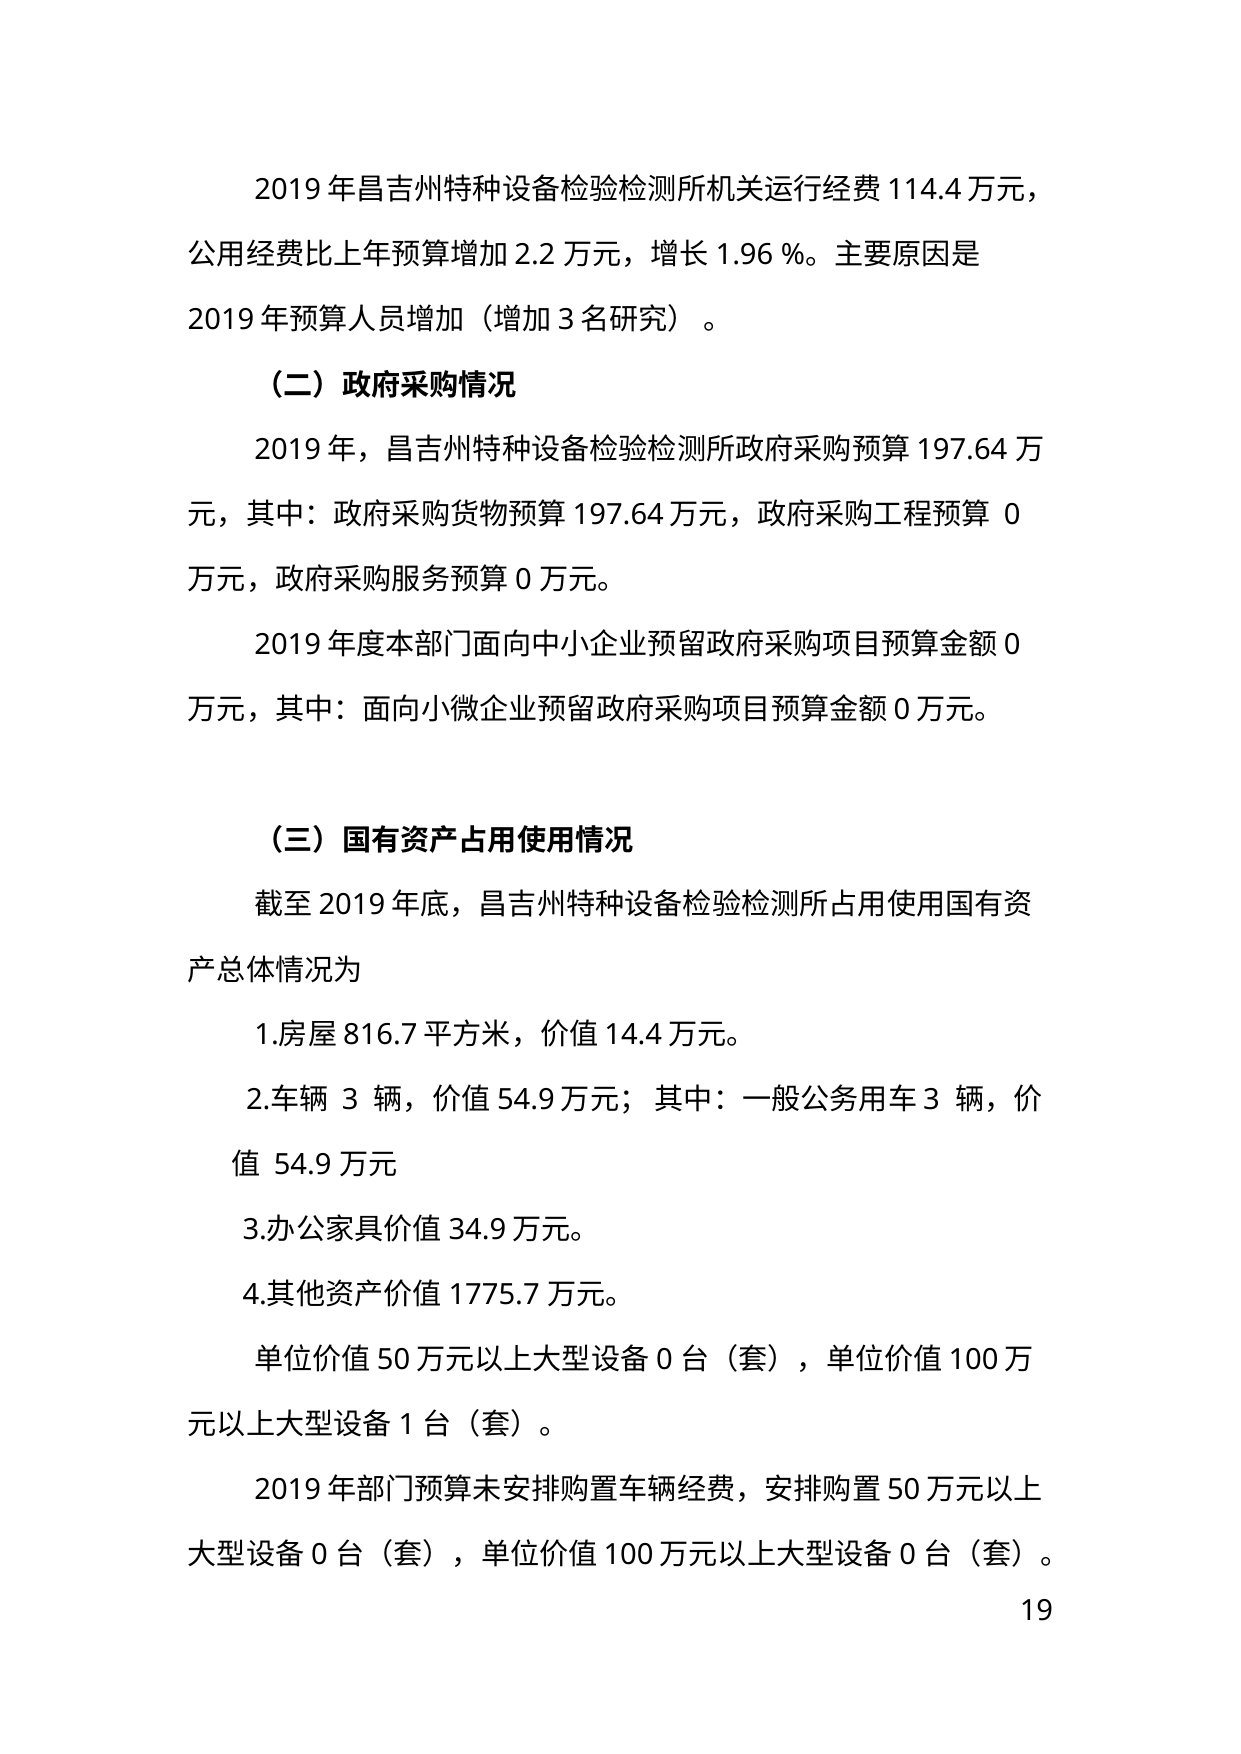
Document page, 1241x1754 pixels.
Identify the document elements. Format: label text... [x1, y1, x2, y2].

text 2019年部门预算未安排购置车辆经费，安排购置50万元以上大型设备 0 台（套），单位价值100万元以上大型设备 0 台（套）。 [187, 1455, 1053, 1585]
text 2019年，昌吉州特种设备检验检测所政府采购预算197.64 万元，其中：政府采购货物预算197.64万元，政府采购工程预算 0 万元，政府采购服务预算 0 万元。 [187, 415, 1053, 610]
text 2.车辆 3 辆，价值 54.9万元； 其中：一般公务用车3 辆，价值 54.9 万元 [231, 1065, 1053, 1195]
text 2019年度本部门面向中小企业预留政府采购项目预算金额0万元，其中：面向小微企业预留政府采购项目预算金额0万元。 [187, 610, 1053, 740]
text 截至2019年底，昌吉州特种设备检验检测所占用使用国有资产总体情况为 [187, 870, 1053, 1000]
text （二）政府采购情况 [187, 350, 1053, 415]
text 单位价值50万元以上大型设备 0 台（套），单位价值100万元以上大型设备 1 台（套）。 [187, 1325, 1053, 1455]
text 3.办公家具价值 34.9万元。 4.其他资产价值 1775.7 万元。 [242, 1195, 1053, 1325]
text 2019年昌吉州特种设备检验检测所机关运行经费114.4万元，公用经费比上年预算增加2.2 万元，增长 1.96 %。主要原因是 2019年预算人员增加（增加3名研究） 。 [187, 155, 1053, 350]
text 1.房屋816.7平方米，价值14.4万元。 [187, 1000, 1053, 1065]
text （三）国有资产占用使用情况 [187, 805, 1053, 870]
